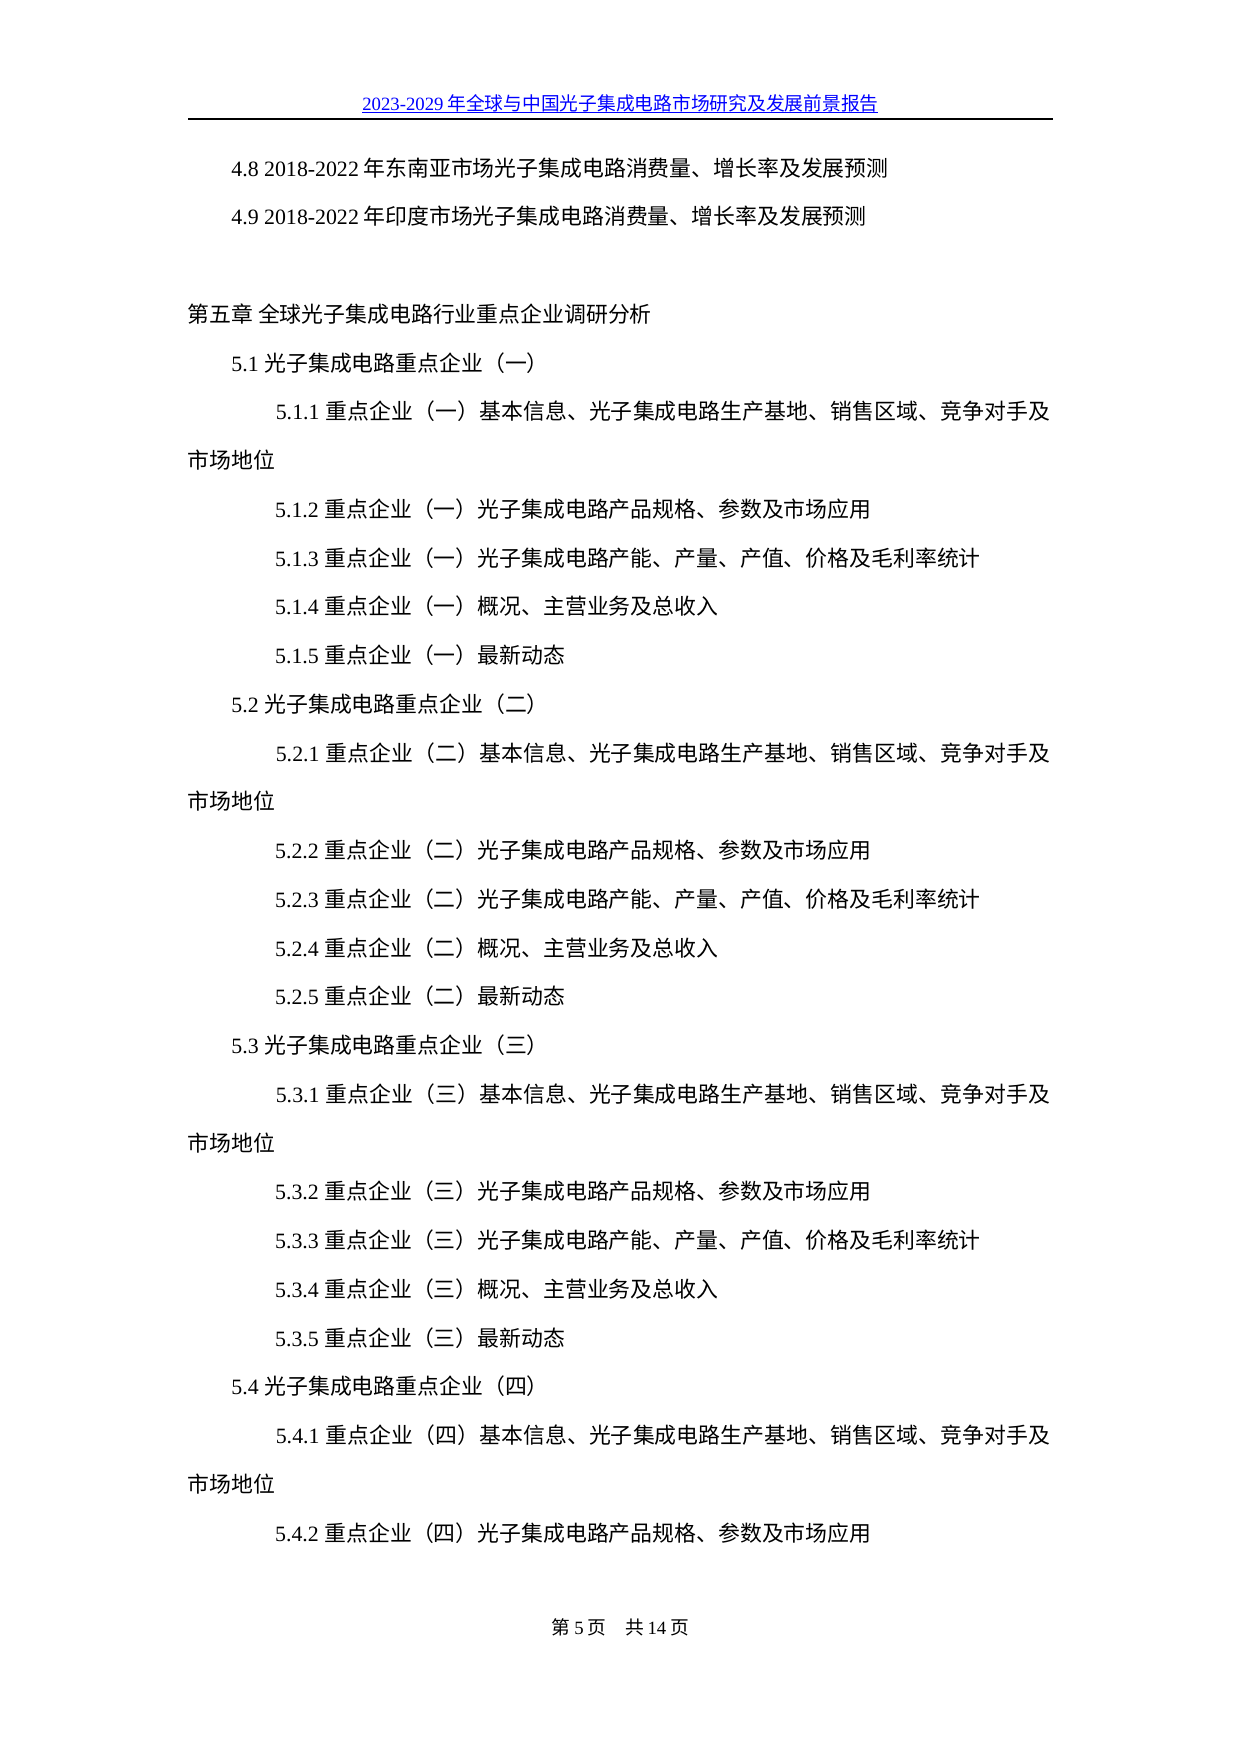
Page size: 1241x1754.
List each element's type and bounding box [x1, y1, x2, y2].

text [187, 150, 1053, 1548]
